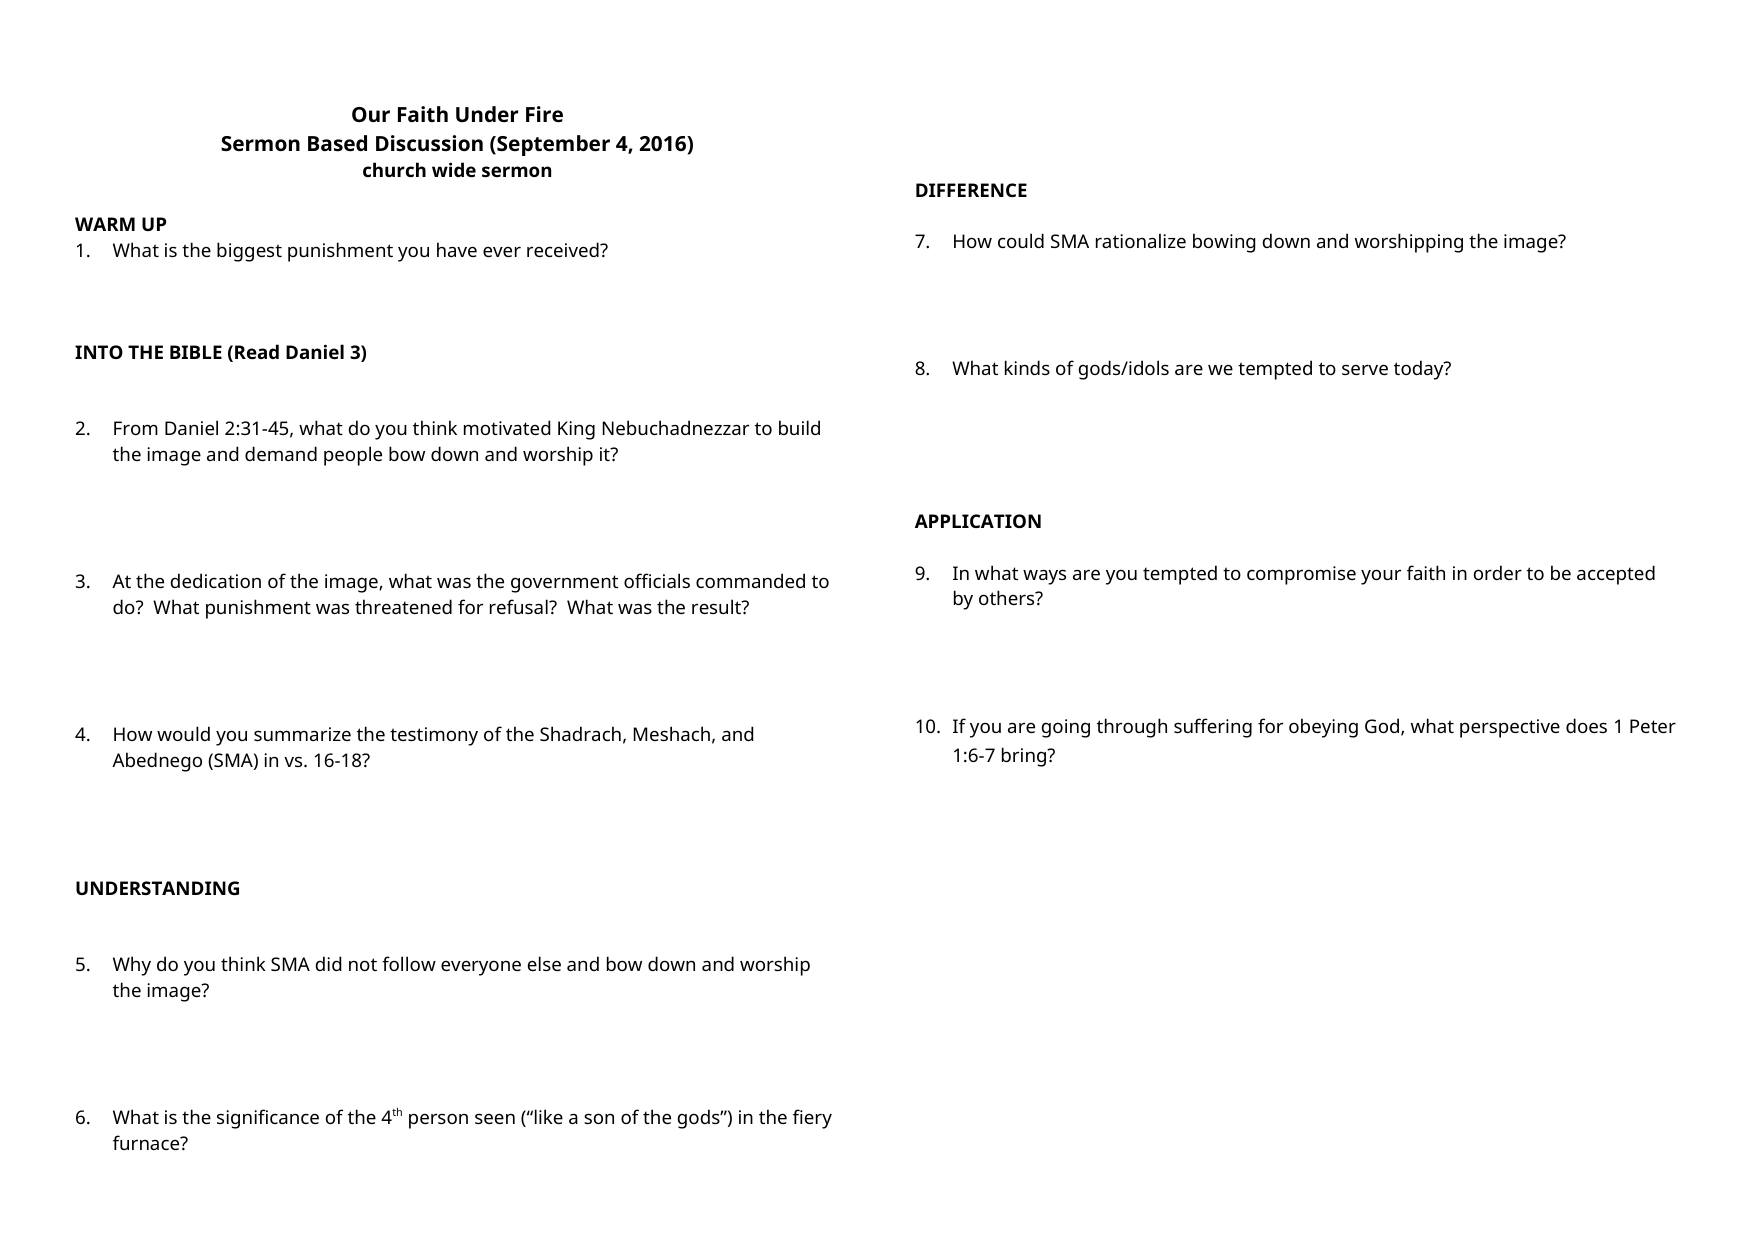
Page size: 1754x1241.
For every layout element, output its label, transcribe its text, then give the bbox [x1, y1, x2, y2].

list In what ways are you tempted to compromise your faith in order to be accepted by others? [914, 560, 1679, 611]
text APPLICATION [914, 509, 1679, 534]
list Why do you think SMA did not follow everyone else and bow down and worship the image? [75, 951, 839, 1002]
list How could SMA rationalize bowing down and worshipping the image? [914, 228, 1679, 254]
text WARM UP [75, 211, 839, 237]
list At the dedication of the image, what was the government officials commanded to do? What punishment was threatened for refusal? What was the result? [75, 569, 839, 620]
text church wide sermon [75, 157, 839, 183]
list How would you summarize the testimony of the Shadrach, Meshach, and Abednego (SMA) in vs. 16-18? [75, 722, 839, 773]
text Our Faith Under Fire [75, 101, 839, 129]
list What kinds of gods/idols are we tempted to serve today? [914, 356, 1679, 381]
text Sermon Based Discussion (September 4, 2016) [75, 129, 839, 157]
list What is the significance of the 4th person seen (“like a son of the gods”) in the fiery furnace? [75, 1104, 839, 1156]
text DIFFERENCE [914, 177, 1679, 203]
text UNDERSTANDING [75, 875, 839, 900]
list If you are going through suffering for obeying God, what perspective does 1 Peter 1:6-7 bring? [914, 713, 1679, 768]
list From Daniel 2:31-45, what do you think motivated King Nebuchadnezzar to build the image and demand people bow down and worship it? [75, 416, 839, 467]
text INTO THE BIBLE (Read Daniel 3) [75, 339, 839, 364]
list What is the biggest punishment you have ever received? [75, 237, 839, 262]
